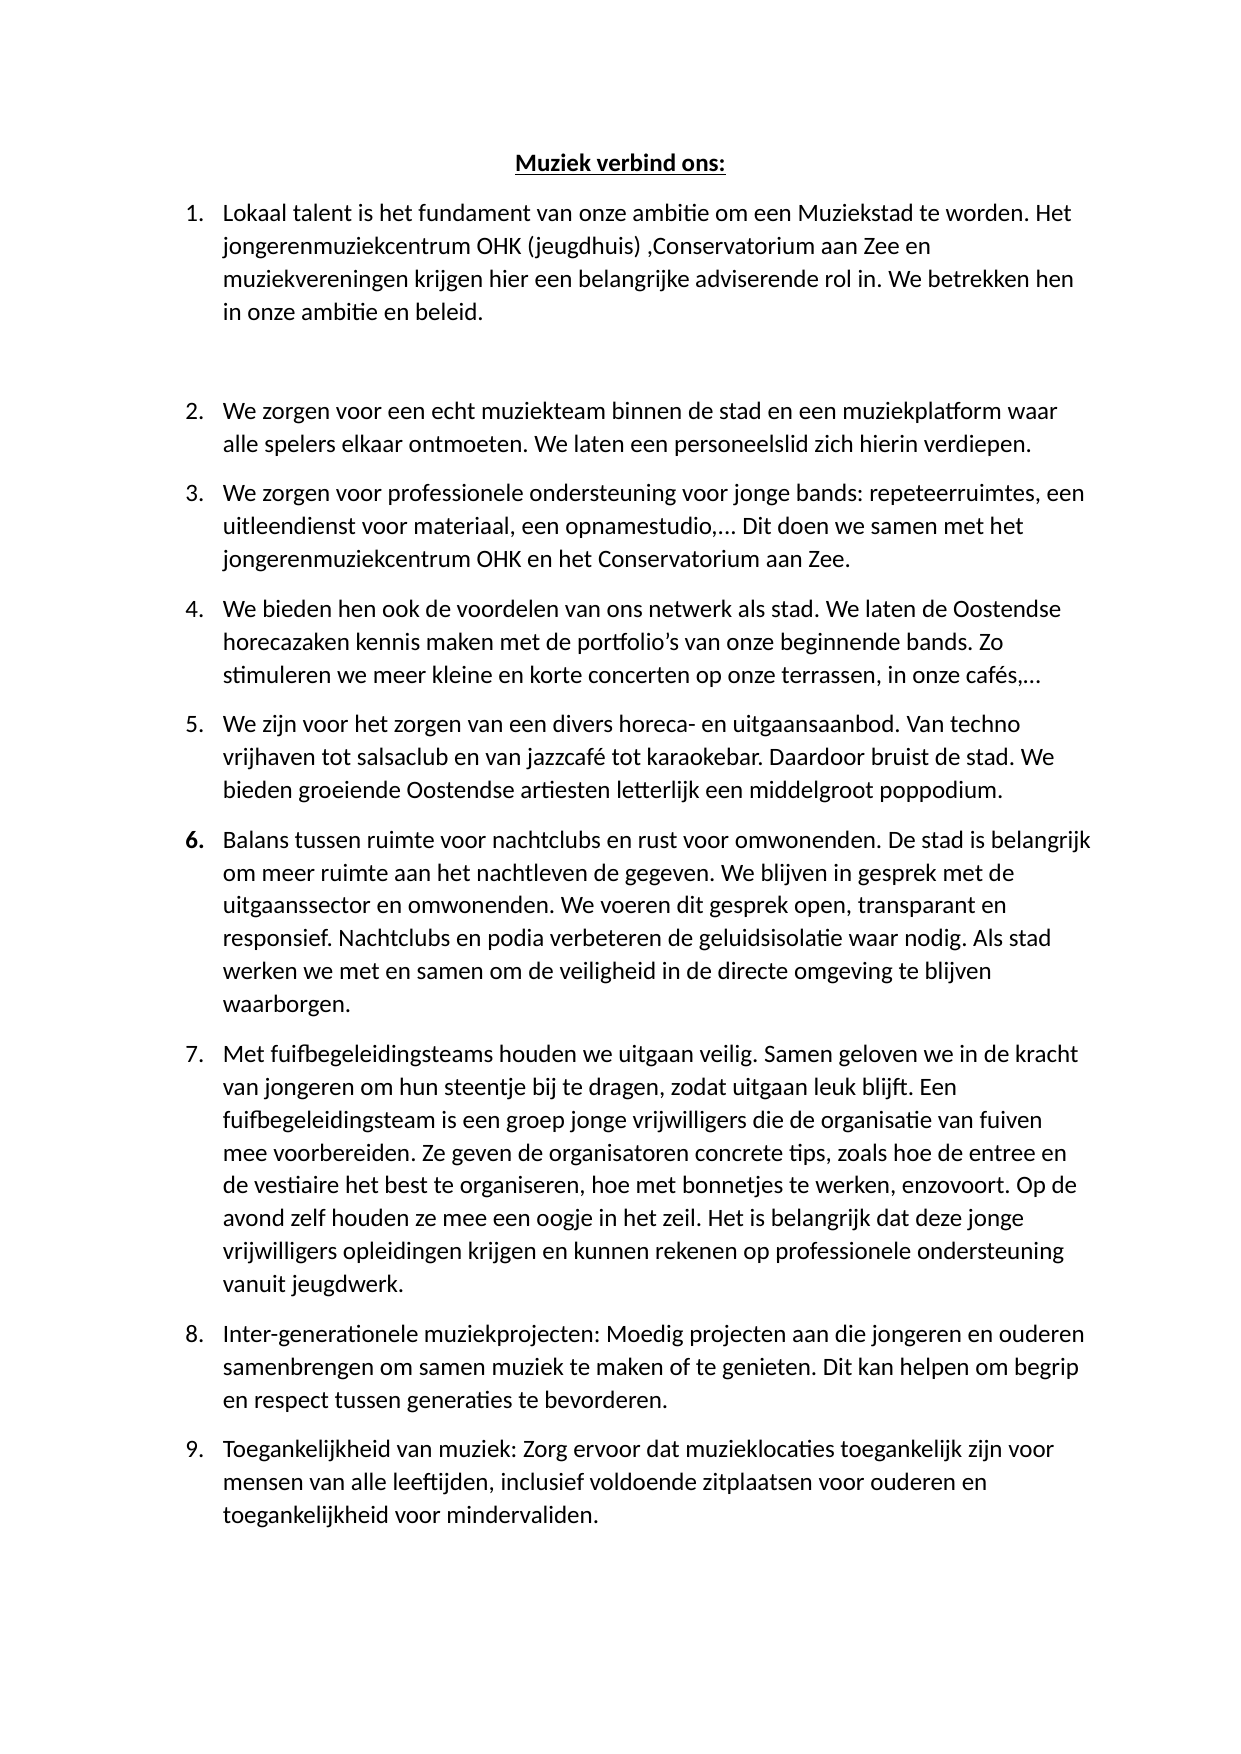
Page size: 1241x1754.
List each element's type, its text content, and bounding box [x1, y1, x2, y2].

list Met fuifbegeleidingsteams houden we uitgaan veilig. Samen geloven we in de kracht van jongeren om hun steentje bij te dragen, zodat uitgaan leuk blijft. Een fuifbegeleidingsteam is een groep jonge vrijwilligers die de organisatie van fuiven mee voorbereiden. Ze geven de organisatoren concrete tips, zoals hoe de entree en de vestiaire het best te organiseren, hoe met bonnetjes te werken, enzovoort. Op de avond zelf houden ze mee een oogje in het zeil. Het is belangrijk dat deze jonge vrijwilligers opleidingen krijgen en kunnen rekenen op professionele ondersteuning vanuit jeugdwerk. [185, 1038, 1093, 1299]
list Balans tussen ruimte voor nachtclubs en rust voor omwonenden. De stad is belangrijk om meer ruimte aan het nachtleven de gegeven. We blijven in gesprek met de uitgaanssector en omwonenden. We voeren dit gesprek open, transparant en responsief. Nachtclubs en podia verbeteren de geluidsisolatie waar nodig. Als stad werken we met en samen om de veiligheid in de directe omgeving te blijven waarborgen. [185, 824, 1093, 1019]
list We zorgen voor een echt muziekteam binnen de stad en een muziekplatform waar alle spelers elkaar ontmoeten. We laten een personeelslid zich hierin verdiepen. [185, 395, 1093, 458]
list We zorgen voor professionele ondersteuning voor jonge bands: repeteerruimtes, een uitleendienst voor materiaal, een opnamestudio,... Dit doen we samen met het jongerenmuziekcentrum OHK en het Conservatorium aan Zee. [185, 478, 1093, 574]
list Lokaal talent is het fundament van onze ambitie om een Muziekstad te worden. Het jongerenmuziekcentrum OHK (jeugdhuis) ,Conservatorium aan Zee en muziekvereningen krijgen hier een belangrijke adviserende rol in. We betrekken hen in onze ambitie en beleid. [185, 197, 1093, 326]
list We bieden hen ook de voordelen van ons netwerk als stad. We laten de Oostendse horecazaken kennis maken met de portfolio’s van onze beginnende bands. Zo stimuleren we meer kleine en korte concerten op onze terrassen, in onze cafés,… [185, 593, 1093, 689]
list We zijn voor het zorgen van een divers horeca- en uitgaansaanbod. Van techno vrijhaven tot salsaclub en van jazzcafé tot karaokebar. Daardoor bruist de stad. We bieden groeiende Oostendse artiesten letterlijk een middelgroot poppodium. [185, 708, 1093, 805]
text Muziek verbind ons: [148, 148, 1093, 178]
list Toegankelijkheid van muziek: Zorg ervoor dat muzieklocaties toegankelijk zijn voor mensen van alle leeftijden, inclusief voldoende zitplaatsen voor ouderen en toegankelijkheid voor mindervaliden. [185, 1433, 1093, 1530]
list Inter-generationele muziekprojecten: Moedig projecten aan die jongeren en ouderen samenbrengen om samen muziek te maken of te genieten. Dit kan helpen om begrip en respect tussen generaties te bevorderen. [185, 1318, 1093, 1414]
